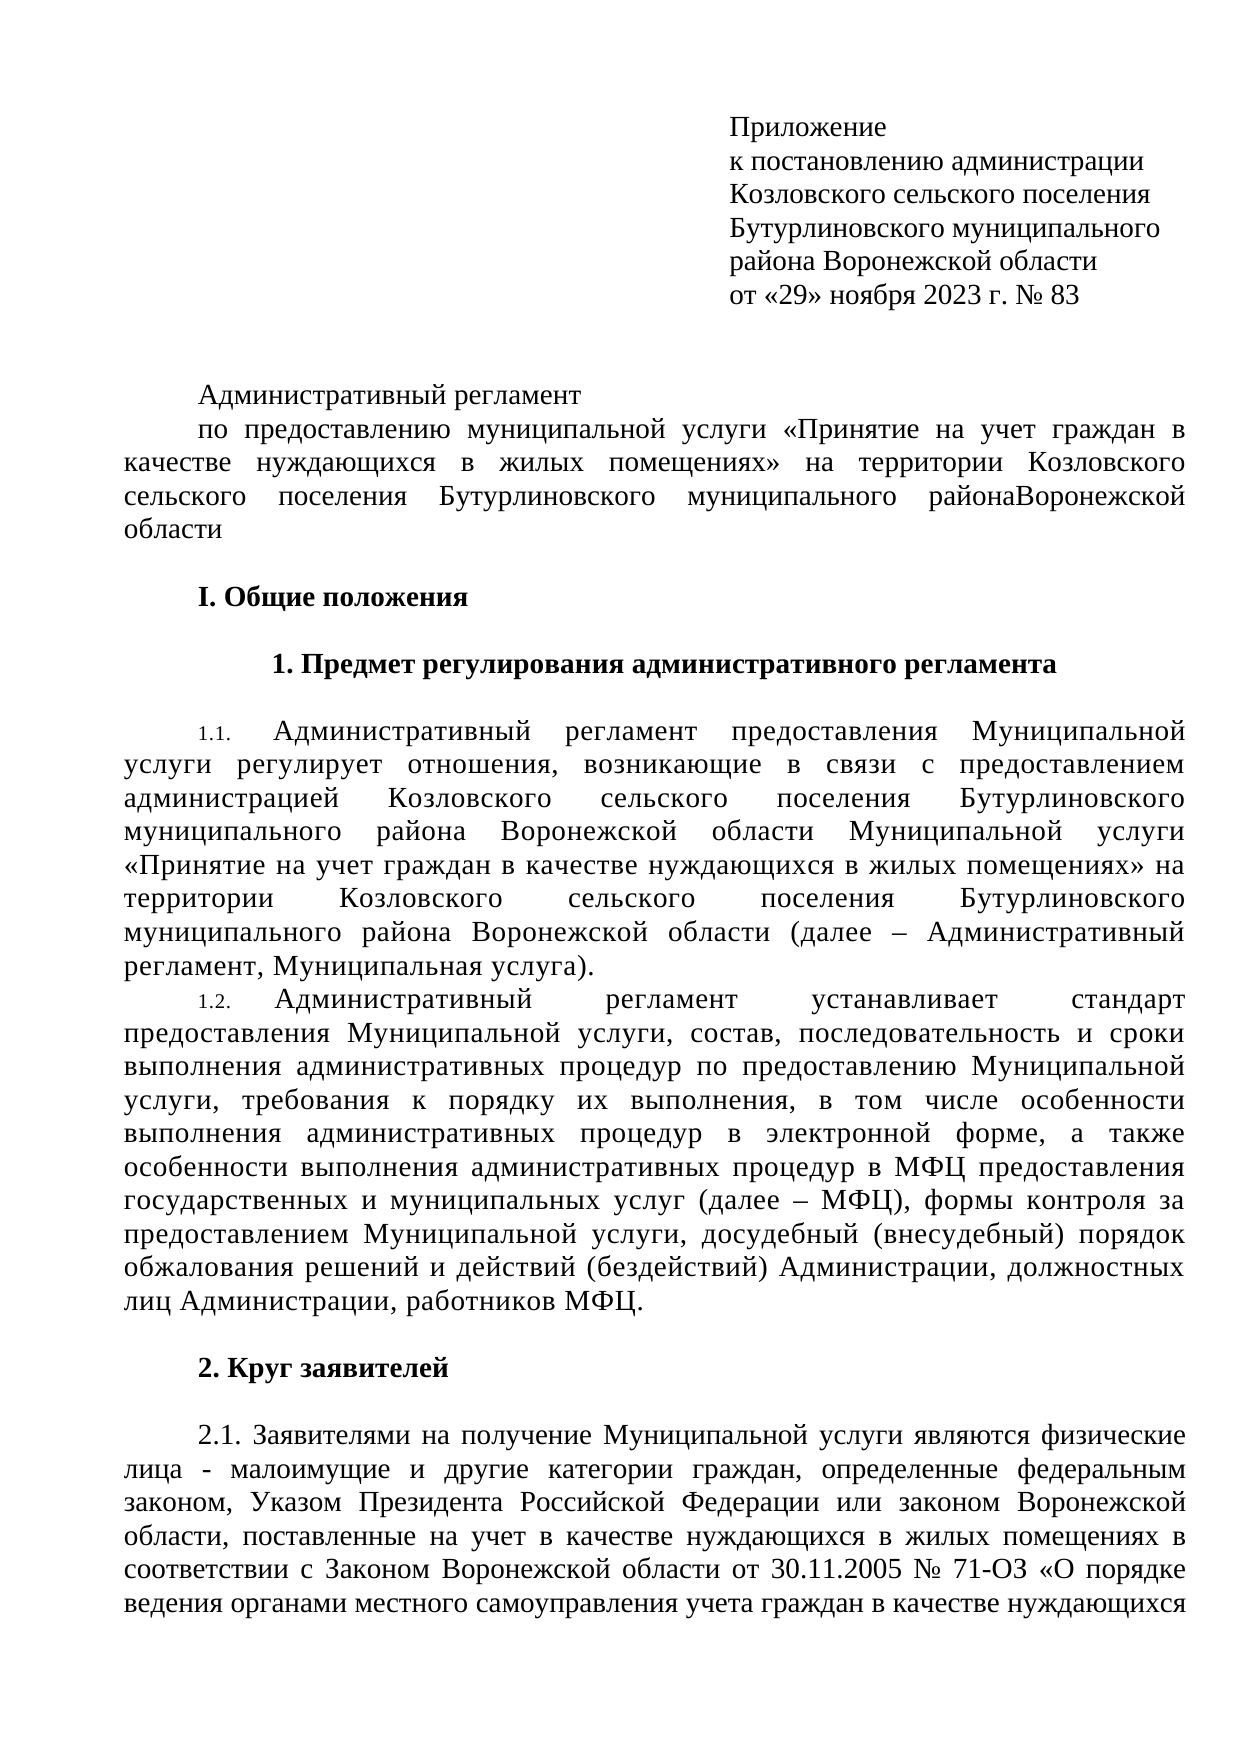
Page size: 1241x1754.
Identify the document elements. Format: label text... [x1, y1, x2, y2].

text Бутурлиновского муниципального [655, 210, 1187, 243]
text Козловского сельского поселения [655, 176, 1187, 210]
list Административный регламент устанавливает стандарт предоставления Муниципальной услуги, состав, последовательность и сроки выполнения административных процедур по предоставлению Муниципальной услуги, требования к порядку их выполнения, в том числе особенности выполнения административных процедур в электронной форме, а также особенности выполнения административных процедур в МФЦ предоставления государственных и муниципальных услуг (далее – МФЦ), формы контроля за предоставлением Муниципальной услуги, досудебный (внесудебный) порядок обжалования решений и действий (бездействий) Администрации, должностных лиц Администрации, работников МФЦ. [124, 981, 1187, 1317]
text по предоставлению муниципальной услуги «Принятие на учет граждан в качестве нуждающихся в жилых помещениях» на территории Козловского сельского поселения Бутурлиновского муниципального районаВоронежской области [124, 411, 1187, 545]
text района Воронежской области [655, 243, 1187, 277]
text 2. Круг заявителей [124, 1350, 1187, 1384]
text Административный регламент [124, 377, 1187, 411]
list Административный регламент предоставления Муниципальной услуги регулирует отношения, возникающие в связи с предоставлением администрацией Козловского сельского поселения Бутурлиновского муниципального района Воронежской области Муниципальной услуги «Принятие на учет граждан в качестве нуждающихся в жилых помещениях» на территории Козловского сельского поселения Бутурлиновского муниципального района Воронежской области (далее – Административный регламент, Муниципальная услуга). [124, 713, 1187, 981]
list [124, 1417, 1187, 1618]
text Приложение [655, 109, 1187, 143]
text I. Общие положения [124, 579, 1187, 612]
text к постановлению администрации [655, 143, 1187, 176]
text 1. Предмет регулирования административного регламента [198, 646, 1187, 679]
text от «29» ноября 2023 г. № 83 [655, 277, 1187, 310]
